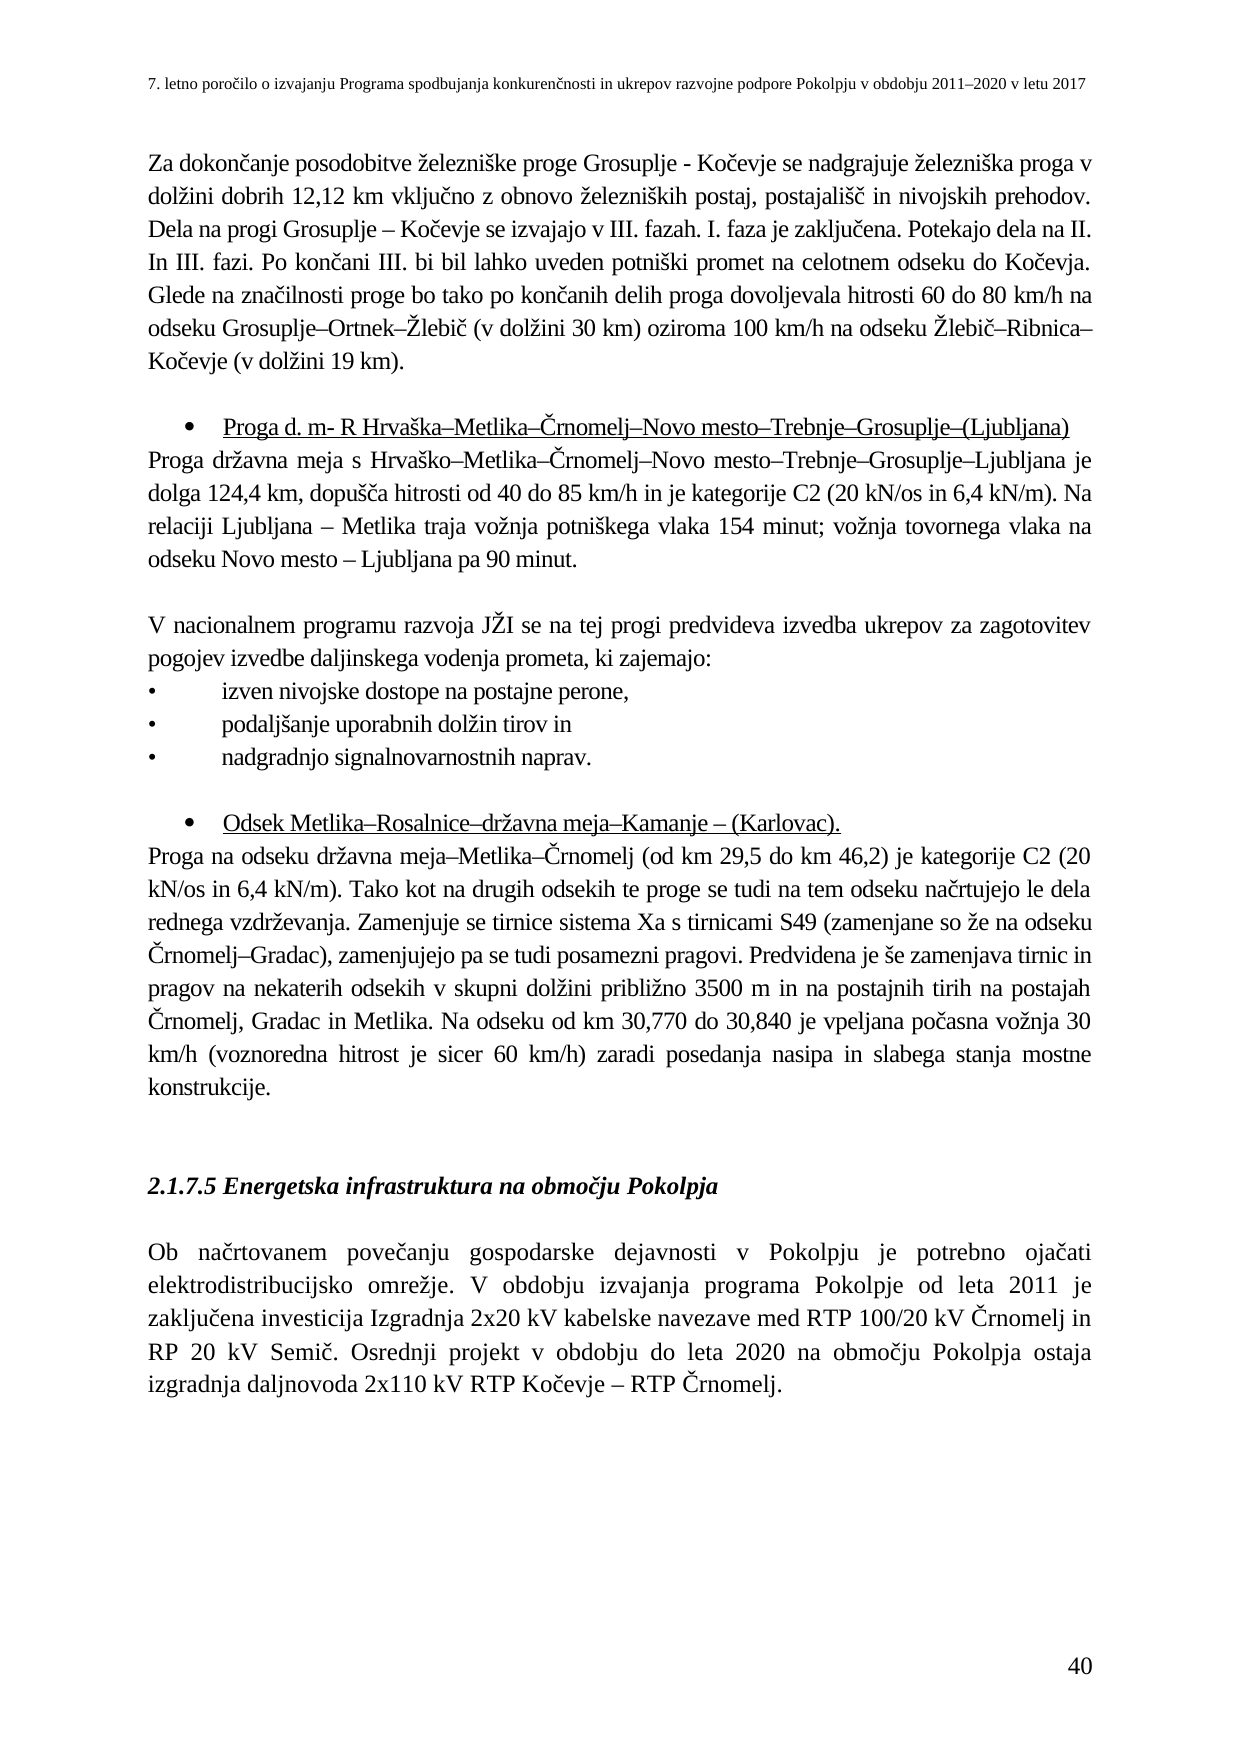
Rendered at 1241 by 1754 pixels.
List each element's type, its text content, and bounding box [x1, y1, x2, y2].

list Proga d. m- R Hrvaška–Metlika–Črnomelj–Novo mesto–Trebnje–Grosuplje–(Ljubljana) [185, 412, 1092, 441]
text • izven nivojske dostope na postajne perone, [148, 676, 1092, 705]
text • podaljšanje uporabnih dolžin tirov in [148, 709, 1092, 738]
text • nadgradnjo signalnovarnostnih naprav. [148, 742, 1092, 771]
text Za dokončanje posodobitve železniške proge Grosuplje - Kočevje se nadgrajuje železniška proga v dolžini dobrih 12,12 km vključno z obnovo železniških postaj, postajališč in nivojskih prehodov. Dela na progi Grosuplje – Kočevje se izvajajo v III. fazah. I. faza je zaključena. Potekajo dela na II. In III. fazi. Po končani III. bi bil lahko uveden potniški promet na celotnem odseku do Kočevja. Glede na značilnosti proge bo tako po končanih delih proga dovoljevala hitrosti 60 do 80 km/h na odseku Grosuplje–Ortnek–Žlebič (v dolžini 30 km) oziroma 100 km/h na odseku Žlebič–Ribnica–Kočevje (v dolžini 19 km). [148, 148, 1092, 374]
list Odsek Metlika–Rosalnice–državna meja–Kamanje – (Karlovac). [185, 808, 1092, 837]
text Proga državna meja s Hrvaško–Metlika–Črnomelj–Novo mesto–Trebnje–Grosuplje–Ljubljana je dolga 124,4 km, dopušča hitrosti od 40 do 85 km/h in je kategorije C2 (20 kN/os in 6,4 kN/m). Na relaciji Ljubljana – Metlika traja vožnja potniškega vlaka 154 minut; vožnja tovornega vlaka na odseku Novo mesto – Ljubljana pa 90 minut. [148, 445, 1092, 573]
text Ob načrtovanem povečanju gospodarske dejavnosti v Pokolpju je potrebno ojačati elektrodistribucijsko omrežje. V obdobju izvajanja programa Pokolpje od leta 2011 je zaključena investicija Izgradnja 2x20 kV kabelske navezave med RTP 100/20 kV Črnomelj in RP 20 kV Semič. Osrednji projekt v obdobju do leta 2020 na območju Pokolpja ostaja izgradnja daljnovoda 2x110 kV RTP Kočevje – RTP Črnomelj. [148, 1237, 1092, 1398]
text Proga na odseku državna meja–Metlika–Črnomelj (od km 29,5 do km 46,2) je kategorije C2 (20 kN/os in 6,4 kN/m). Tako kot na drugih odsekih te proge se tudi na tem odseku načrtujejo le dela rednega vzdrževanja. Zamenjuje se tirnice sistema Xa s tirnicami S49 (zamenjane so že na odseku Črnomelj–Gradac), zamenjujejo pa se tudi posamezni pragovi. Predvidena je še zamenjava tirnic in pragov na nekaterih odsekih v skupni dolžini približno 3500 m in na postajnih tirih na postajah Črnomelj, Gradac in Metlika. Na odseku od km 30,770 do 30,840 je vpeljana počasna vožnja 30 km/h (voznoredna hitrost je sicer 60 km/h) zaradi posedanja nasipa in slabega stanja mostne konstrukcije. [148, 841, 1092, 1101]
text V nacionalnem programu razvoja JŽI se na tej progi predvideva izvedba ukrepov za zagotovitev pogojev izvedbe daljinskega vodenja prometa, ki zajemajo: [148, 610, 1092, 672]
subtitle 2.1.7.5 Energetska infrastruktura na območju Pokolpja [148, 1171, 1092, 1200]
